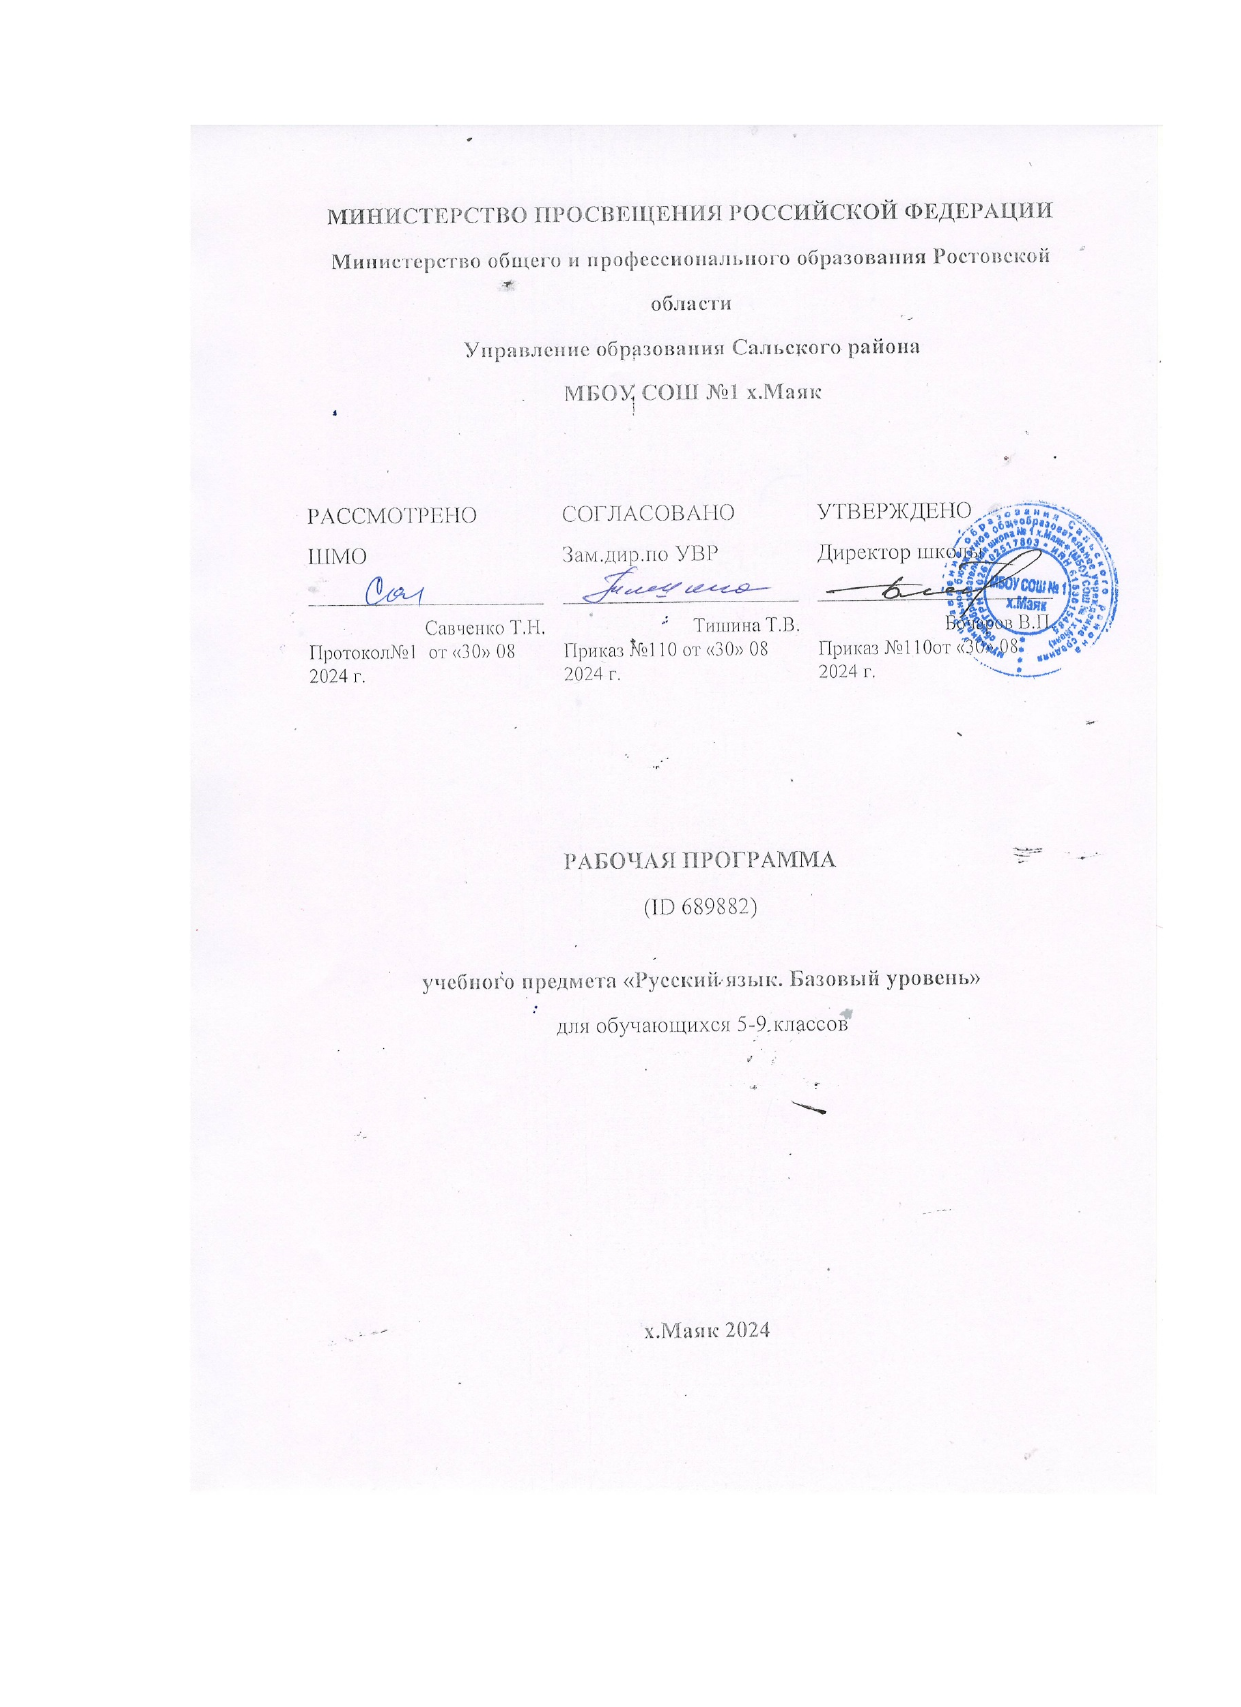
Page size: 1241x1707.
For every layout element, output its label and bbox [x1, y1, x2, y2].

picture [189, 118, 1164, 1495]
